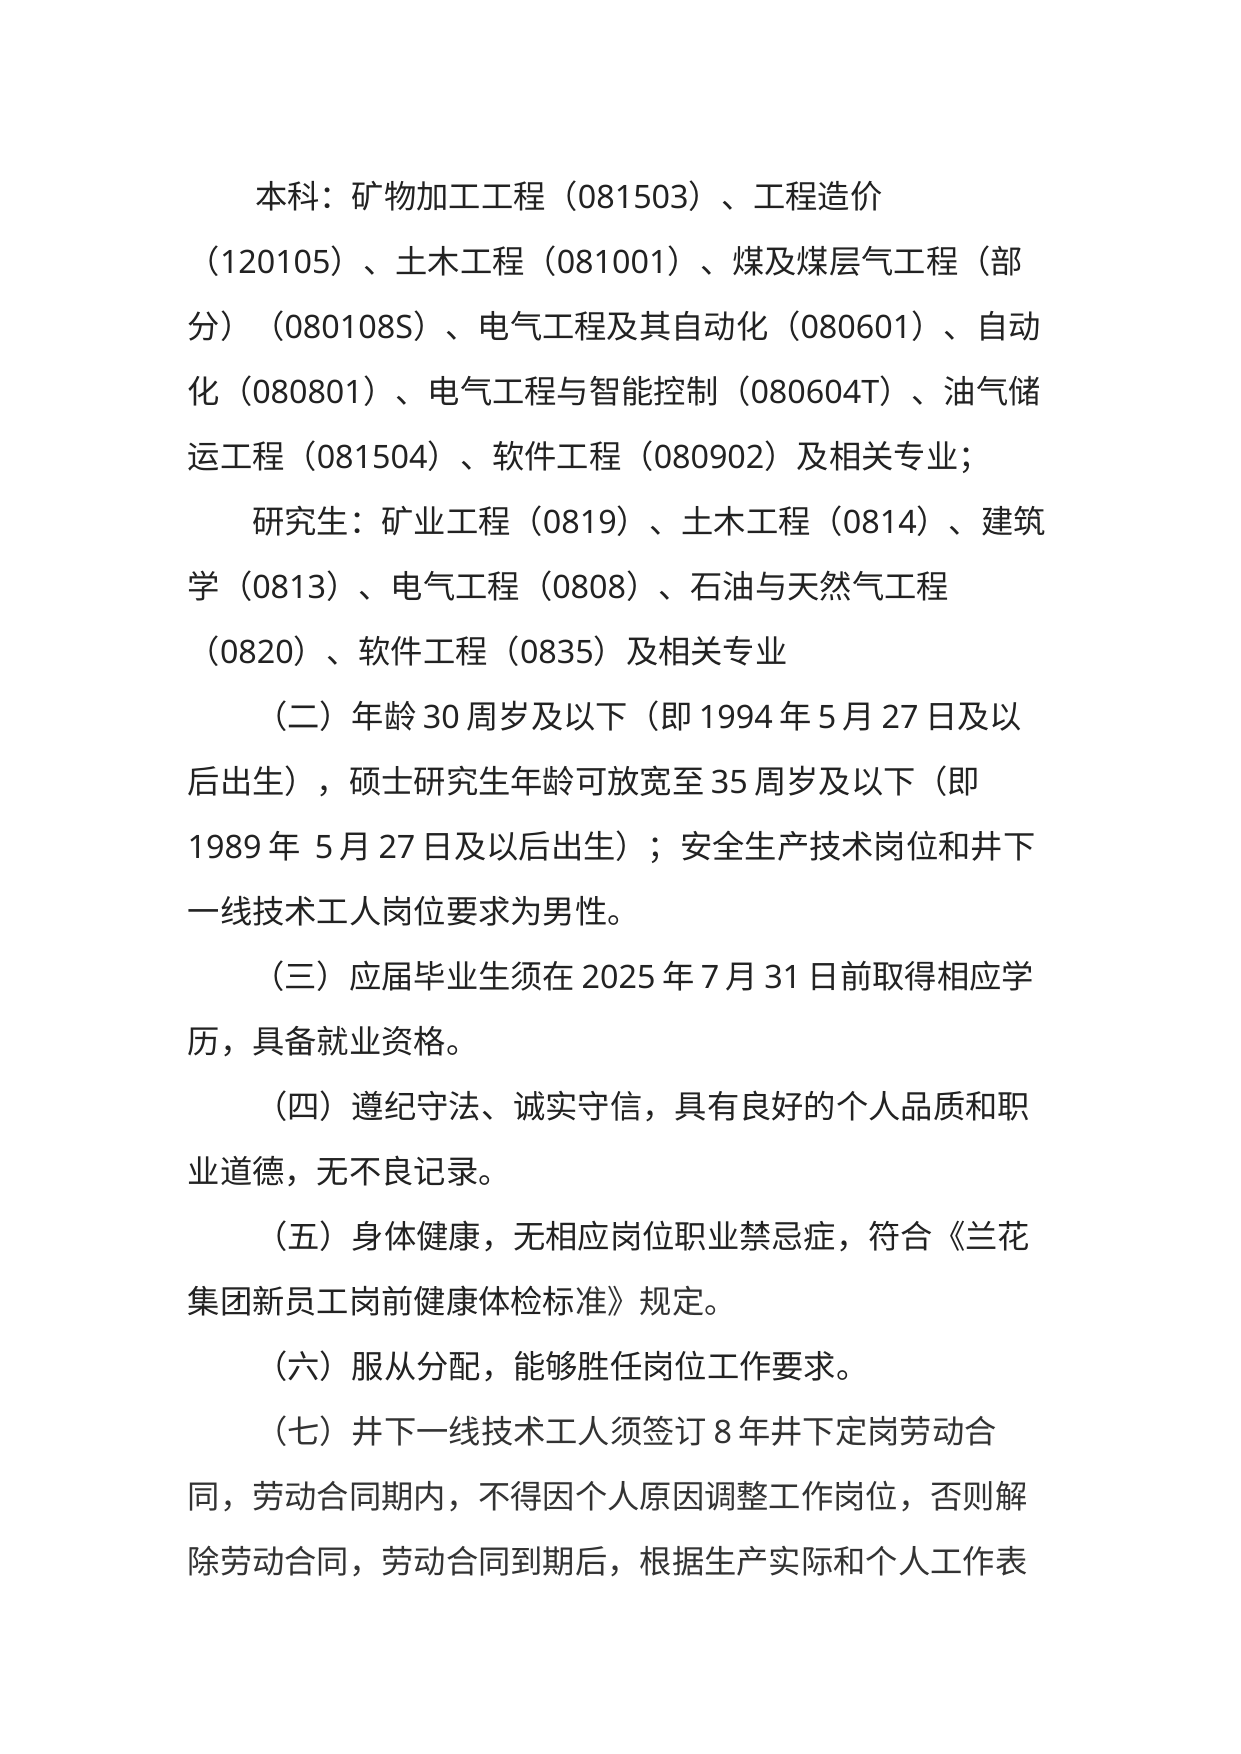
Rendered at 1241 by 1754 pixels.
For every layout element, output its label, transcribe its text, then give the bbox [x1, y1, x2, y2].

text （五）身体健康，无相应岗位职业禁忌症，符合《兰花集团新员工岗前健康体检标准》规定。 [187, 1202, 1053, 1332]
text 本科：矿物加工工程（081503）、工程造价（120105）、土木工程（081001）、煤及煤层气工程（部分）（080108S）、电气工程及其自动化（080601）、自动化（080801）、电气工程与智能控制（080604T）、油气储运工程（081504）、软件工程（080902）及相关专业； [187, 162, 1053, 487]
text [187, 1397, 1053, 1592]
text 研究生：矿业工程（0819）、土木工程（0814）、建筑学（0813）、电气工程（0808）、石油与天然气工程（0820）、软件工程（0835）及相关专业 [187, 487, 1053, 682]
text （六）服从分配，能够胜任岗位工作要求。 [187, 1332, 1053, 1397]
list （三）应届毕业生须在2025年7月31日前取得相应学历，具备就业资格。 [187, 942, 1053, 1072]
text （四）遵纪守法、诚实守信，具有良好的个人品质和职业道德，无不良记录。 [187, 1072, 1053, 1202]
text （二）年龄30周岁及以下（即1994年5月27日及以后出生），硕士研究生年龄可放宽至35周岁及以下（即1989年 5月27日及以后出生）；安全生产技术岗位和井下一线技术工人岗位要求为男性。 [187, 682, 1053, 942]
